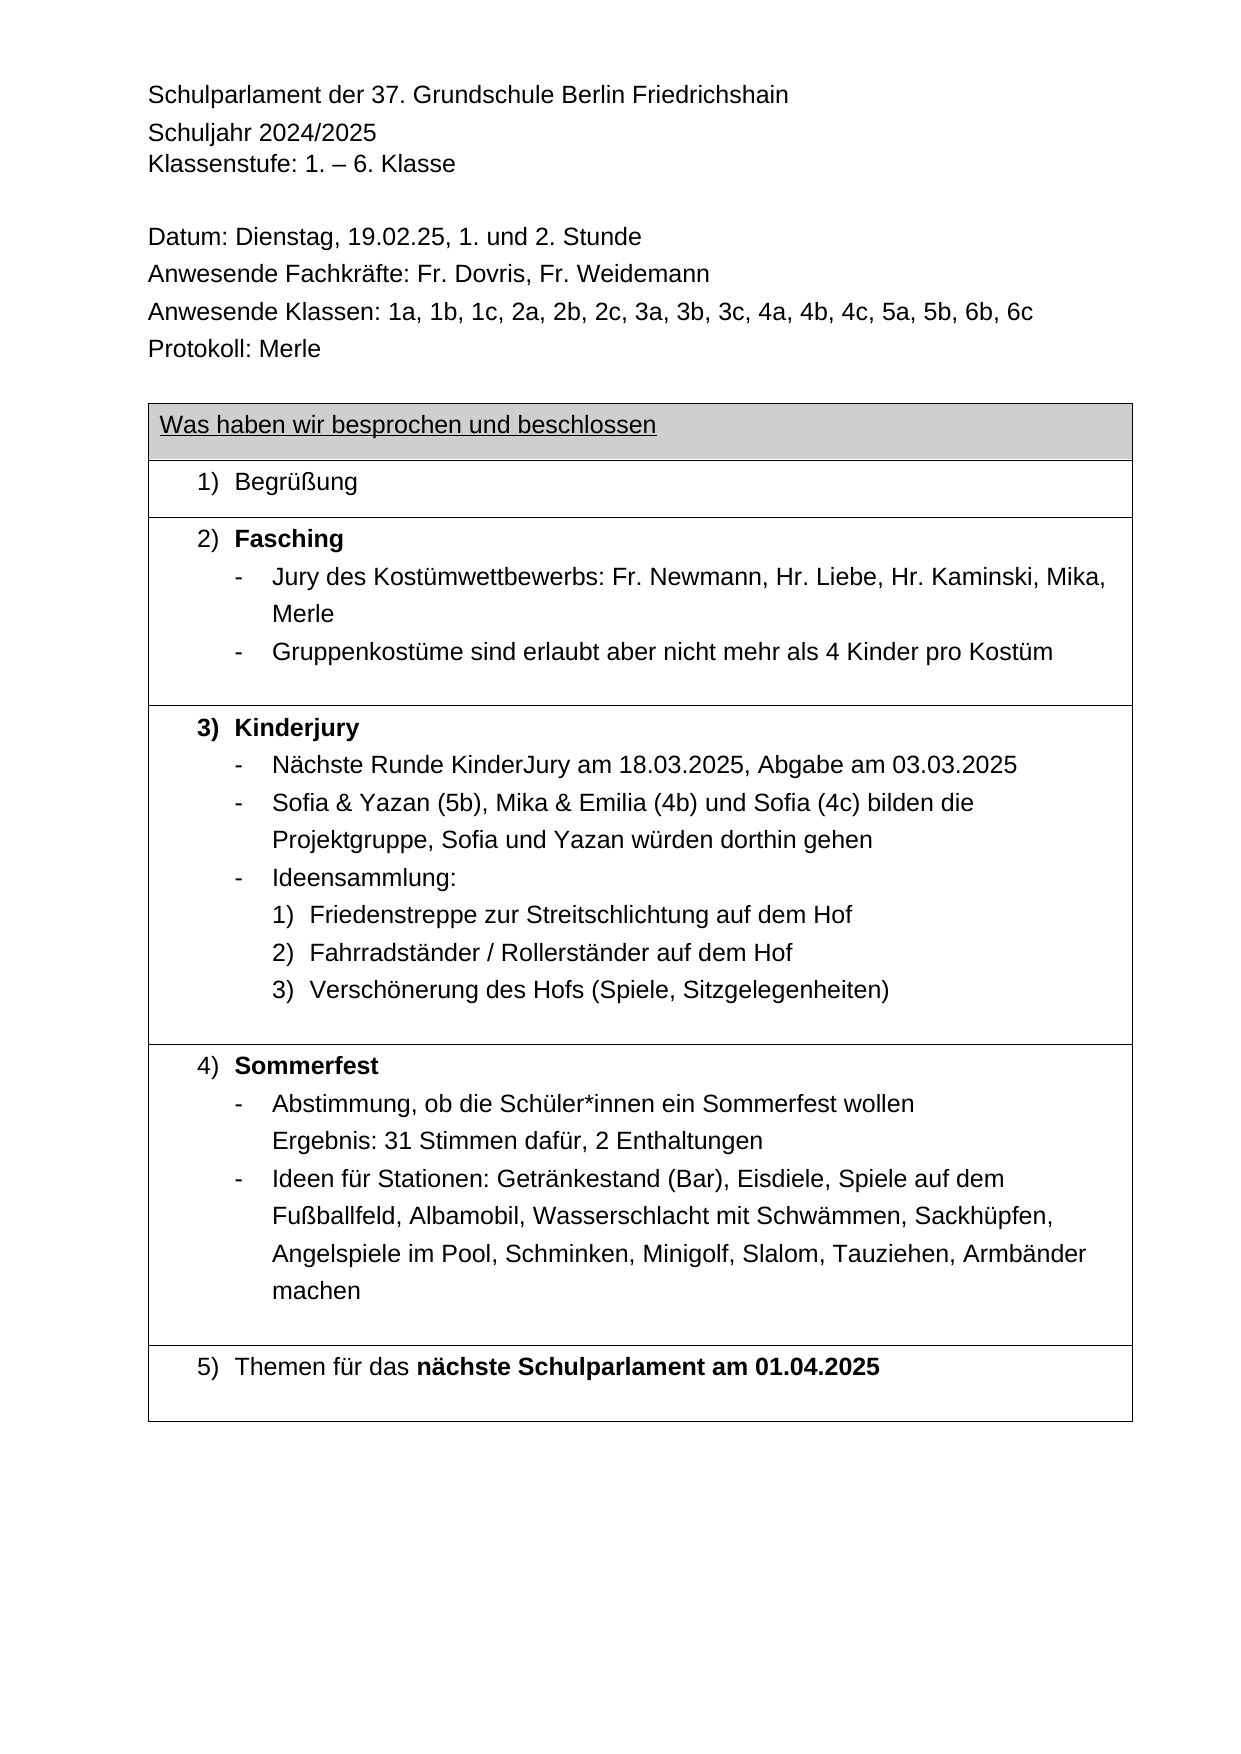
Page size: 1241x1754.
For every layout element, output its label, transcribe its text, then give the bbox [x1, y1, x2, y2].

text Datum: Dienstag, 19.02.25, 1. und 2. Stunde [148, 215, 1093, 252]
text Anwesende Klassen: 1a, 1b, 1c, 2a, 2b, 2c, 3a, 3b, 3c, 4a, 4b, 4c, 5a, 5b, 6b, 6c [148, 290, 1093, 327]
table_header Was haben wir besprochen und beschlossen [149, 404, 1132, 459]
table_cell Sommerfest Abstimmung, ob die Schüler*innen ein Sommerfest wollen Ergebnis: 31 Stimmen dafür, 2 Enthaltungen Ideen für Stationen: Getränkestand (Bar), Eisdiele, Spiele auf dem Fußballfeld, Albamobil, Wasserschlacht mit Schwämmen, Sackhüpfen, Angelspiele im Pool, Schminken, Minigolf, Slalom, Tauziehen, Armbänder machen [149, 1045, 1132, 1345]
text Protokoll: Merle [148, 327, 1093, 365]
table_cell Themen für das nächste Schulparlament am 01.04.2025 [149, 1346, 1132, 1421]
table_cell Begrüßung [149, 461, 1132, 517]
table_cell Fasching Jury des Kostümwettbewerbs: Fr. Newmann, Hr. Liebe, Hr. Kaminski, Mika, Merle Gruppenkostüme sind erlaubt aber nicht mehr als 4 Kinder pro Kostüm [149, 518, 1132, 705]
text Anwesende Fachkräfte: Fr. Dovris, Fr. Weidemann [148, 252, 1093, 290]
table_cell Kinderjury Nächste Runde KinderJury am 18.03.2025, Abgabe am 03.03.2025 Sofia & Yazan (5b), Mika & Emilia (4b) und Sofia (4c) bilden die Projektgruppe, Sofia und Yazan würden dorthin gehen Ideensammlung: Friedenstreppe zur Streitschlichtung auf dem Hof Fahrradständer / Rollerständer auf dem Hof Verschönerung des Hofs (Spiele, Sitzgelegenheiten) [149, 706, 1132, 1044]
